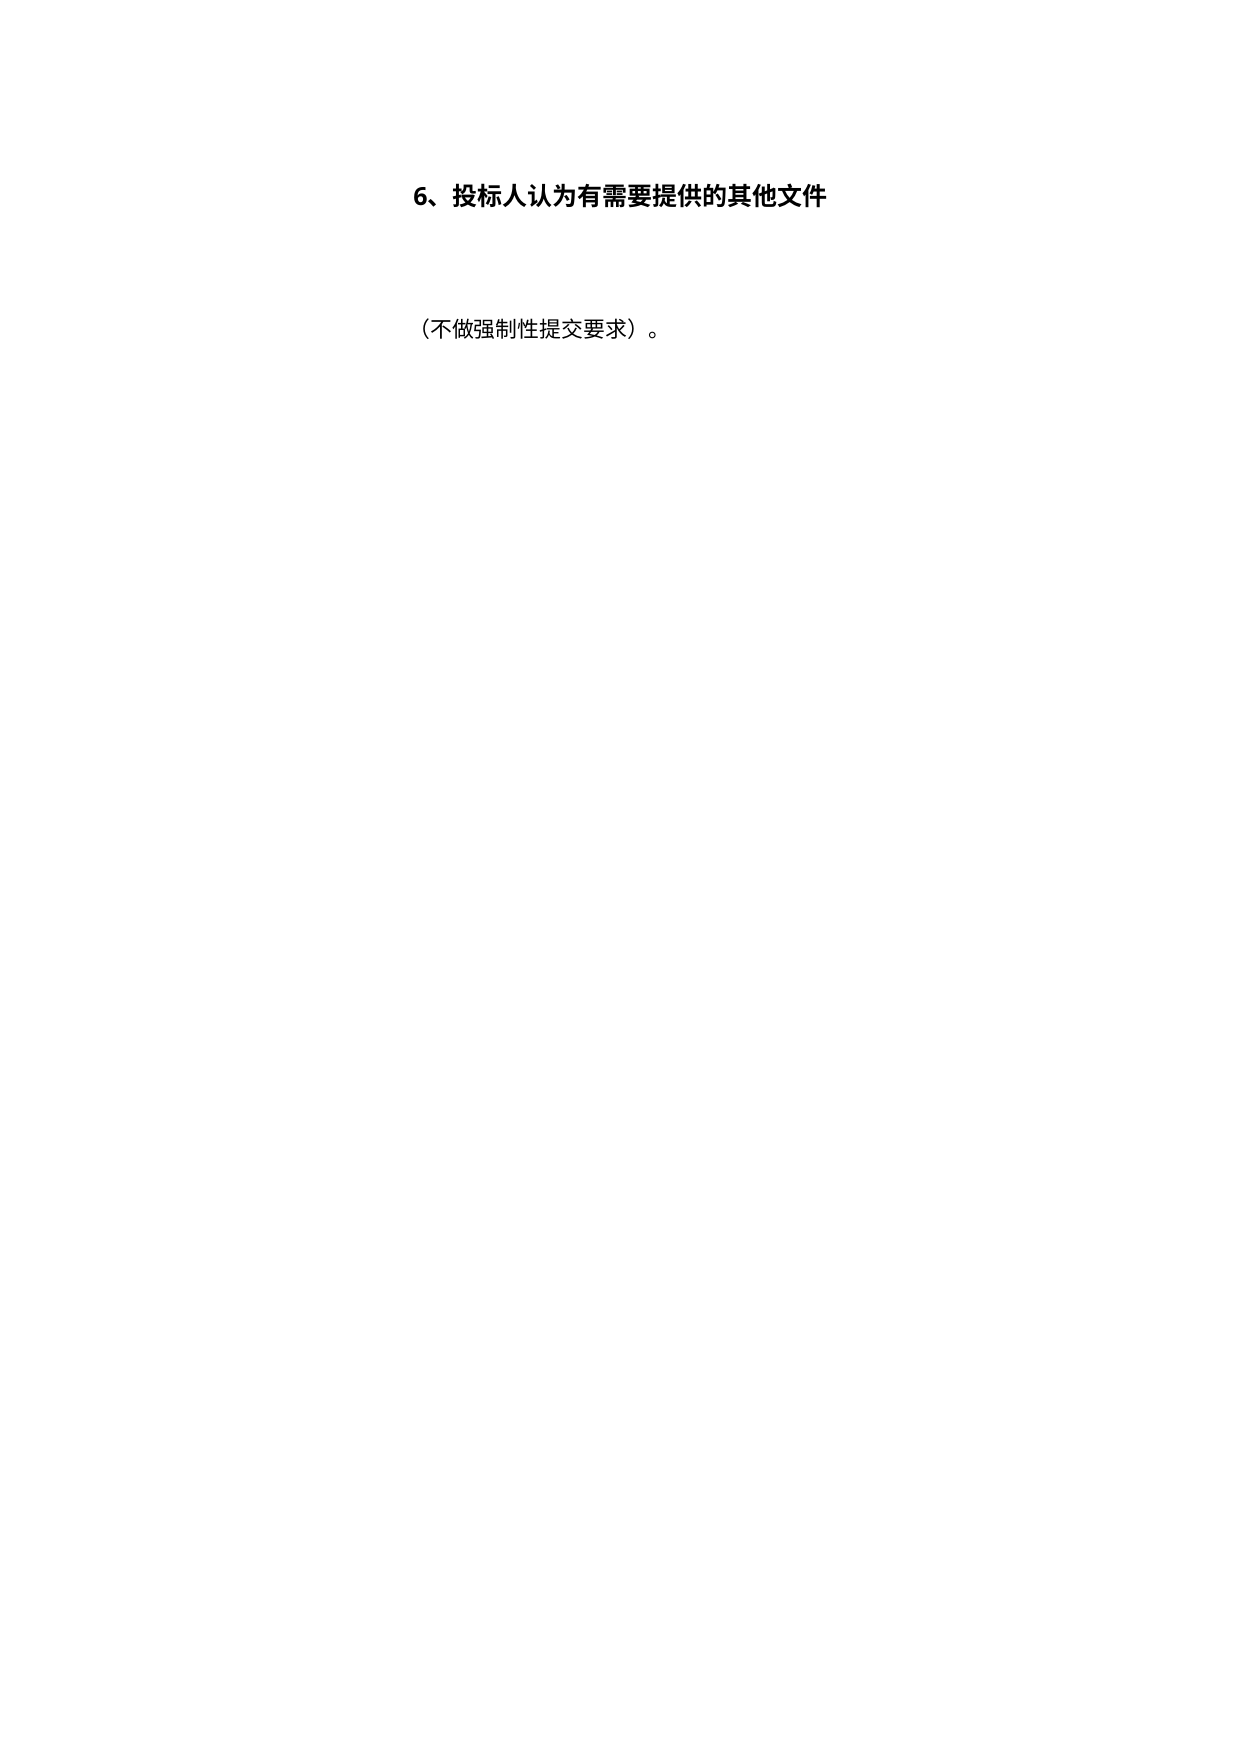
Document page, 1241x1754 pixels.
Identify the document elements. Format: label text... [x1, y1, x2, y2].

text 6、投标人认为有需要提供的其他文件 [157, 162, 1084, 227]
text （不做强制性提交要求）。 [157, 312, 1084, 344]
